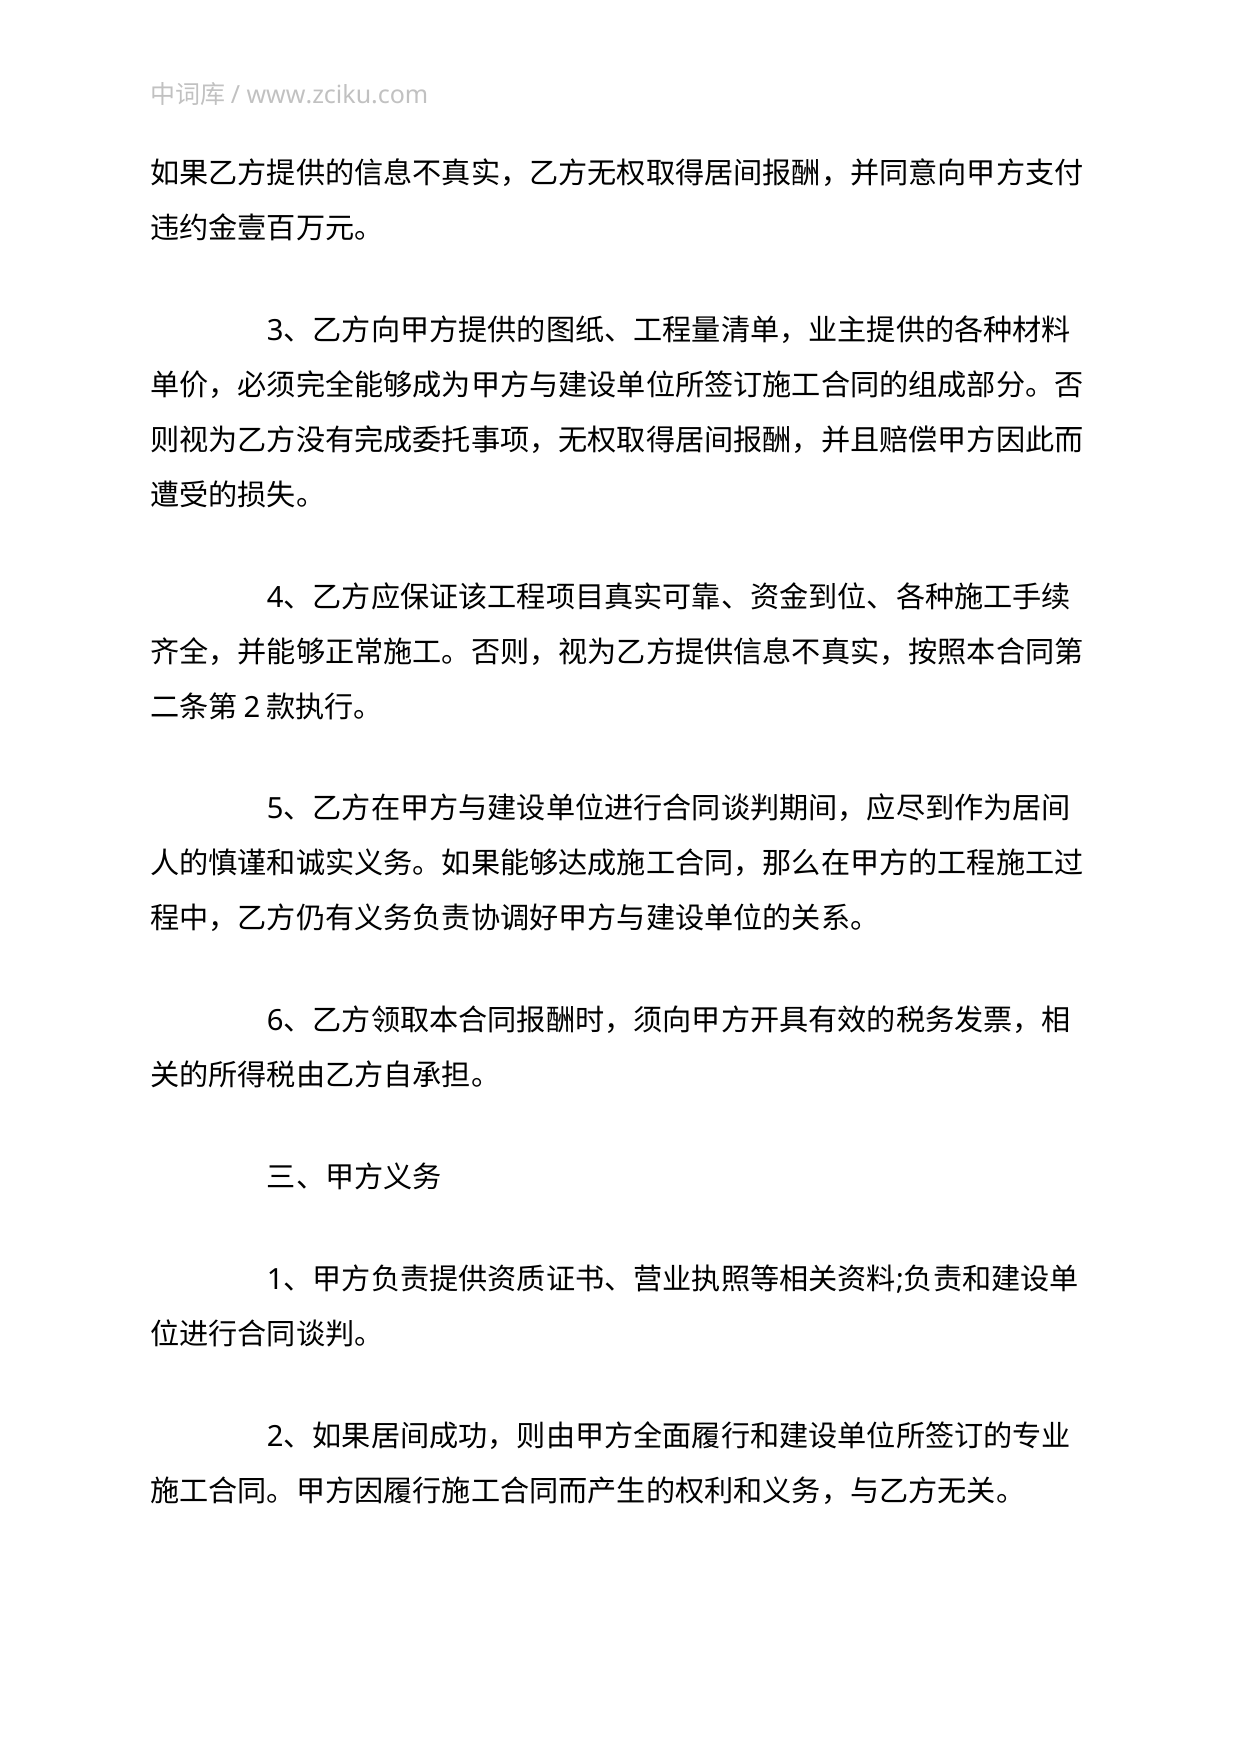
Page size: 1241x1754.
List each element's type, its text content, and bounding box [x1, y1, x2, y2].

text 三、甲方义务 [150, 1153, 1090, 1196]
text 4、乙方应保证该工程项目真实可靠、资金到位、各种施工手续齐全，并能够正常施工。否则，视为乙方提供信息不真实，按照本合同第二条第2款执行。 [150, 573, 1090, 726]
text 1、甲方负责提供资质证书、营业执照等相关资料;负责和建设单位进行合同谈判。 [150, 1256, 1090, 1353]
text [150, 150, 1090, 247]
text 5、乙方在甲方与建设单位进行合同谈判期间，应尽到作为居间人的慎谨和诚实义务。如果能够达成施工合同，那么在甲方的工程施工过程中，乙方仍有义务负责协调好甲方与建设单位的关系。 [150, 785, 1090, 937]
text 6、乙方领取本合同报酬时，须向甲方开具有效的税务发票，相关的所得税由乙方自承担。 [150, 997, 1090, 1094]
text 2、如果居间成功，则由甲方全面履行和建设单位所签订的专业施工合同。甲方因履行施工合同而产生的权利和义务，与乙方无关。 [150, 1412, 1090, 1509]
text 3、乙方向甲方提供的图纸、工程量清单，业主提供的各种材料单价，必须完全能够成为甲方与建设单位所签订施工合同的组成部分。否则视为乙方没有完成委托事项，无权取得居间报酬，并且赔偿甲方因此而遭受的损失。 [150, 307, 1090, 514]
